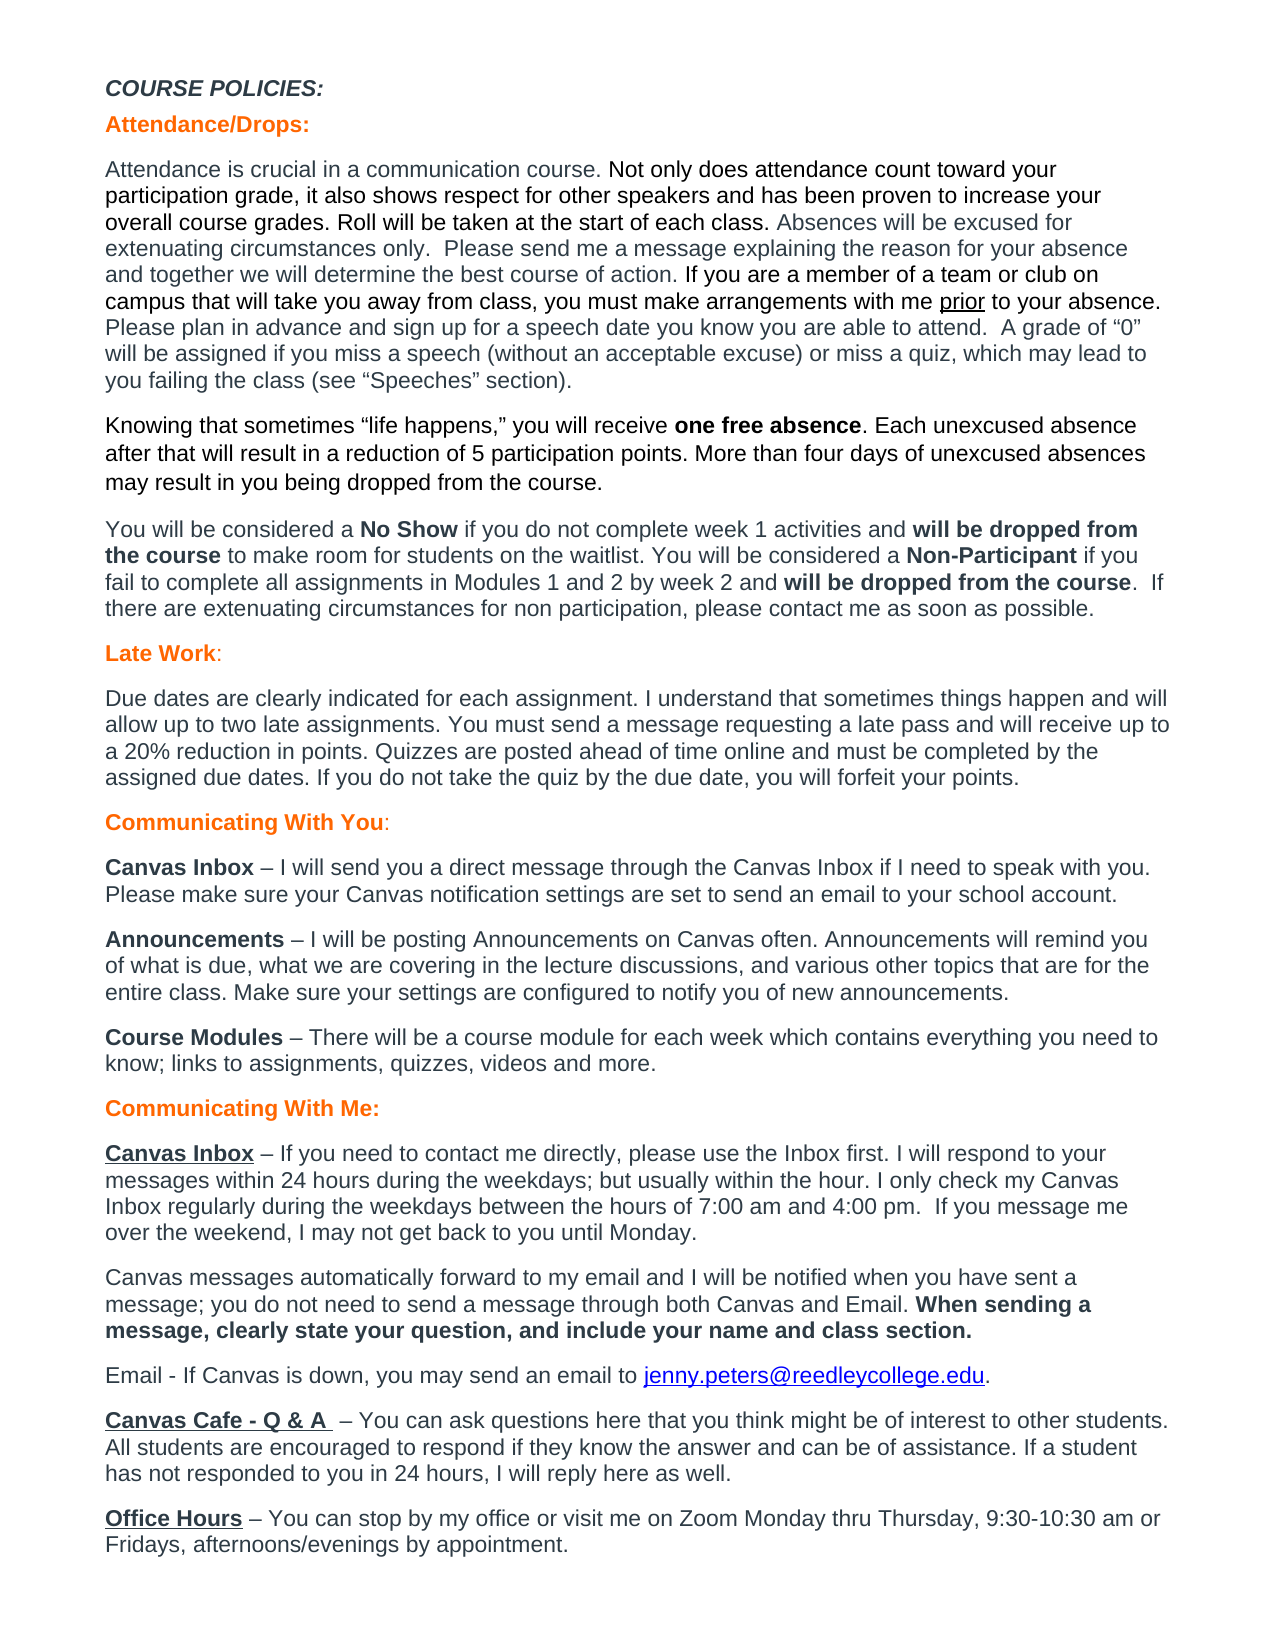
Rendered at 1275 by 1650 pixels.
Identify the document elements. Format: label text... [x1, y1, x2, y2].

text Knowing that sometimes “life happens,” you will receive one free absence. Each unexcused absence after that will result in a reduction of 5 participation points. More than four days of unexcused absences may result in you being dropped from the course. [105, 412, 1170, 495]
text Announcements – I will be posting Announcements on Canvas often. Announcements will remind you of what is due, what we are covering in the lecture discussions, and various other topics that are for the entire class. Make sure your settings are configured to notify you of new announcements. [105, 926, 1170, 1005]
text Due dates are clearly indicated for each assignment. I understand that sometimes things happen and will allow up to two late assignments. You must send a message requesting a late pass and will receive up to a 20% reduction in points. Quizzes are posted ahead of time online and must be completed by the assigned due dates. If you do not take the quiz by the due date, you will forfeit your points. [105, 685, 1170, 791]
text Canvas Inbox – If you need to contact me directly, please use the Inbox first. I will respond to your messages within 24 hours during the weekdays; but usually within the hour. I only check my Canvas Inbox regularly during the weekdays between the hours of 7:00 am and 4:00 pm. If you message me over the weekend, I may not get back to you until Monday. [105, 1140, 1170, 1246]
text Course Modules – There will be a course module for each week which contains everything you need to know; links to assignments, quizzes, videos and more. [105, 1024, 1170, 1076]
text COURSE POLICIES: [105, 75, 1170, 101]
text Attendance/Drops: [105, 111, 1170, 137]
text You will be considered a No Show if you do not complete week 1 activities and will be dropped from the course to make room for students on the waitlist. You will be considered a Non-Participant if you fail to complete all assignments in Modules 1 and 2 by week 2 and will be dropped from the course. If there are extenuating circumstances for non participation, please contact me as soon as possible. [105, 516, 1170, 621]
text Communicating With Me: [105, 1095, 1170, 1121]
text Communicating With You: [105, 809, 1170, 836]
text Canvas messages automatically forward to my email and I will be notified when you have sent a message; you do not need to send a message through both Canvas and Email. When sending a message, clearly state your question, and include your name and class section. [105, 1264, 1170, 1343]
text Attendance is crucial in a communication course. Not only does attendance count toward your participation grade, it also shows respect for other speakers and has been proven to increase your overall course grades. Roll will be taken at the start of each class. Absences will be excused for extenuating circumstances only. Please send me a message explaining the reason for your absence and together we will determine the best course of action. If you are a member of a team or club on campus that will take you away from class, you must make arrangements with me prior to your absence. Please plan in advance and sign up for a speech date you know you are able to attend. A grade of “0” will be assigned if you miss a speech (without an acceptable excuse) or miss a quiz, which may lead to you failing the class (see “Speeches” section). [105, 156, 1170, 393]
text Email - If Canvas is down, you may send an email to jenny.peters@reedleycollege.edu. [105, 1362, 1170, 1388]
text Late Work: [105, 640, 1170, 666]
text Canvas Inbox – I will send you a direct message through the Canvas Inbox if I need to speak with you. Please make sure your Canvas notification settings are set to send an email to your school account. [105, 854, 1170, 907]
text Canvas Cafe - Q & A – You can ask questions here that you think might be of interest to other students. All students are encouraged to respond if they know the answer and can be of assistance. If a student has not responded to you in 24 hours, I will reply here as well. [105, 1407, 1170, 1486]
text Office Hours – You can stop by my office or visit me on Zoom Monday thru Thursday, 9:30-10:30 am or Fridays, afternoons/evenings by appointment. [105, 1505, 1170, 1558]
